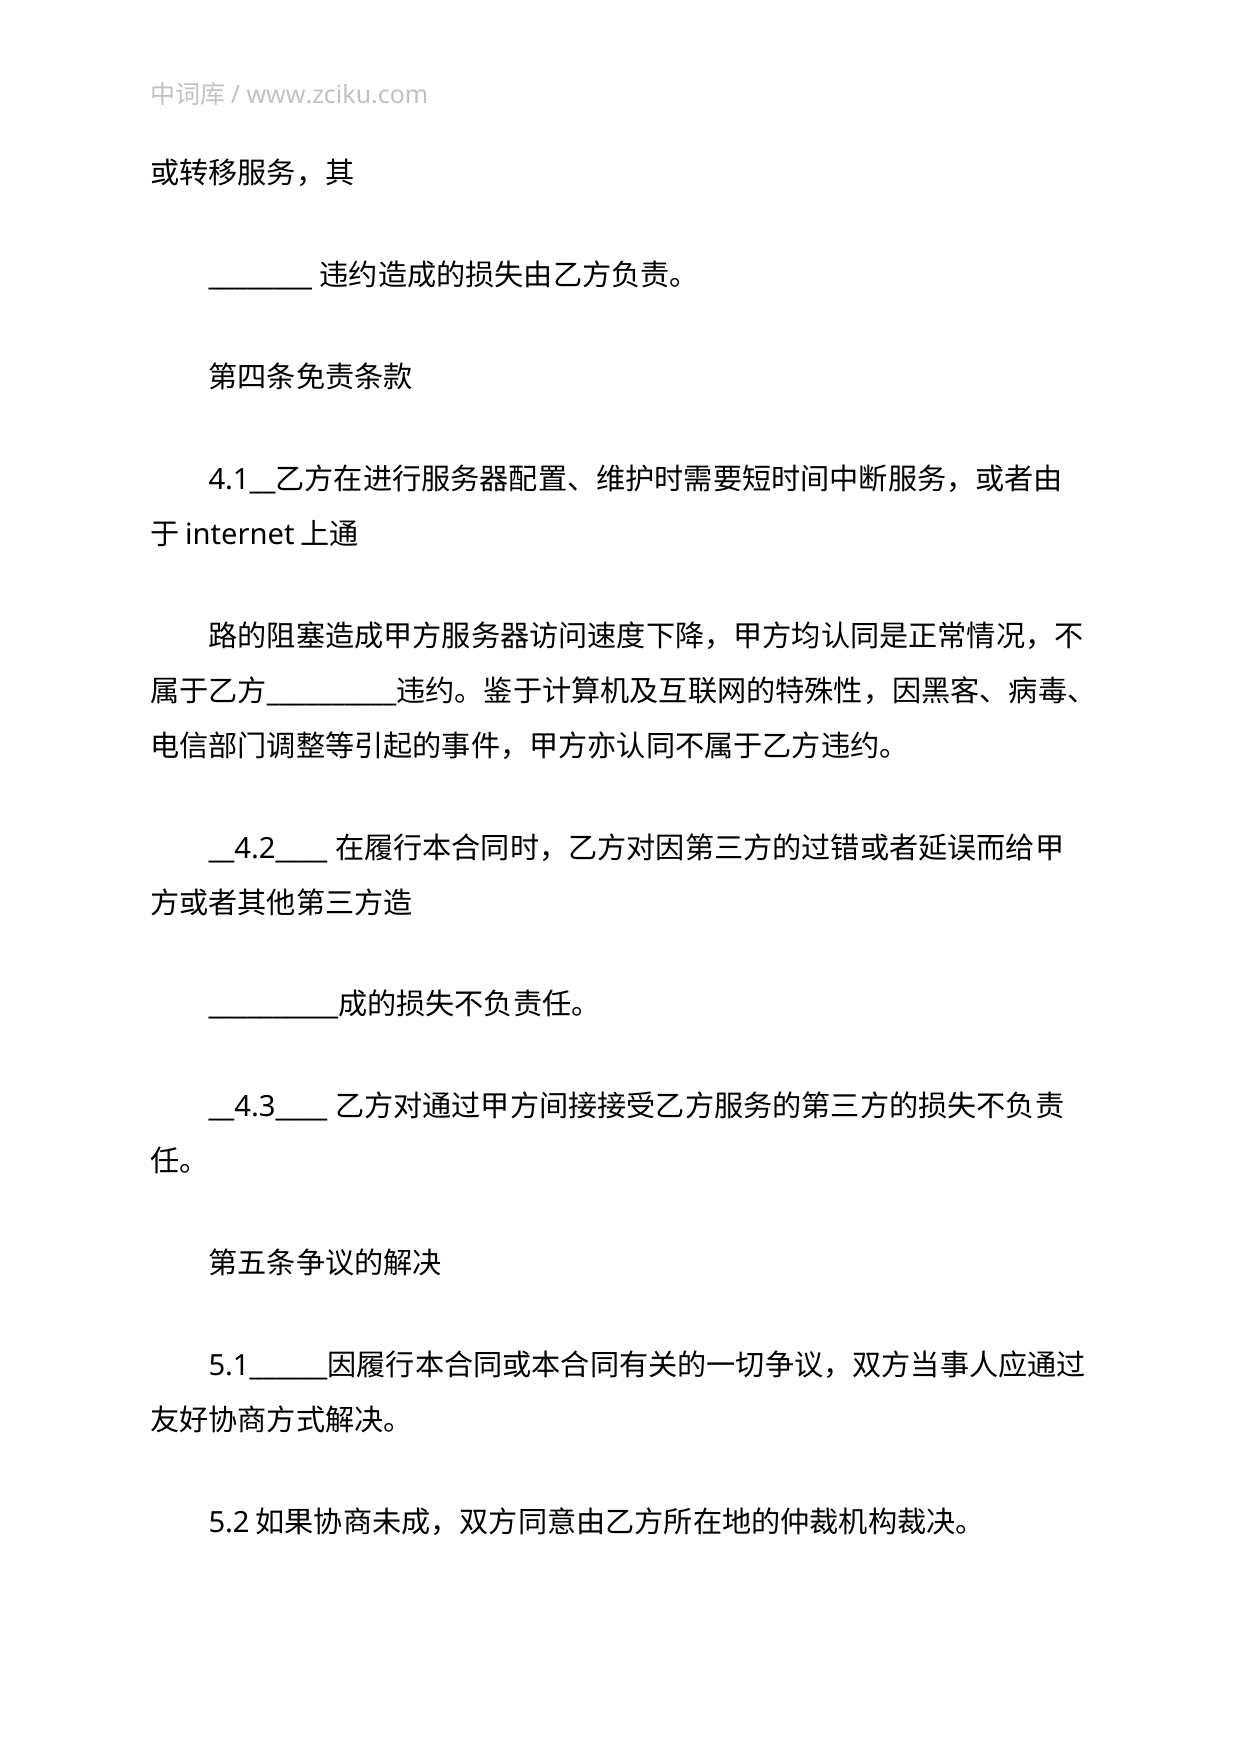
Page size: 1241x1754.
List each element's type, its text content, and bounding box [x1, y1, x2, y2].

text 5.1______因履行本合同或本合同有关的一切争议，双方当事人应通过友好协商方式解决。 [150, 1341, 1090, 1439]
text 5.2如果协商未成，双方同意由乙方所在地的仲裁机构裁决。 [150, 1498, 1090, 1541]
text __________成的损失不负责任。 [150, 981, 1090, 1023]
text 第五条争议的解决 [150, 1240, 1090, 1282]
text 第四条免责条款 [150, 354, 1090, 396]
text 路的阻塞造成甲方服务器访问速度下降，甲方均认同是正常情况，不属于乙方__________违约。鉴于计算机及互联网的特殊性，因黑客、病毒、电信部门调整等引起的事件，甲方亦认同不属于乙方违约。 [150, 612, 1090, 765]
text 4.1__乙方在进行服务器配置、维护时需要短时间中断服务，或者由于internet上通 [150, 456, 1090, 553]
text ________ 违约造成的损失由乙方负责。 [150, 252, 1090, 294]
text __4.3____ 乙方对通过甲方间接接受乙方服务的第三方的损失不负责任。 [150, 1083, 1090, 1180]
text __4.2____ 在履行本合同时，乙方对因第三方的过错或者延误而给甲方或者其他第三方造 [150, 824, 1090, 921]
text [150, 150, 1090, 192]
